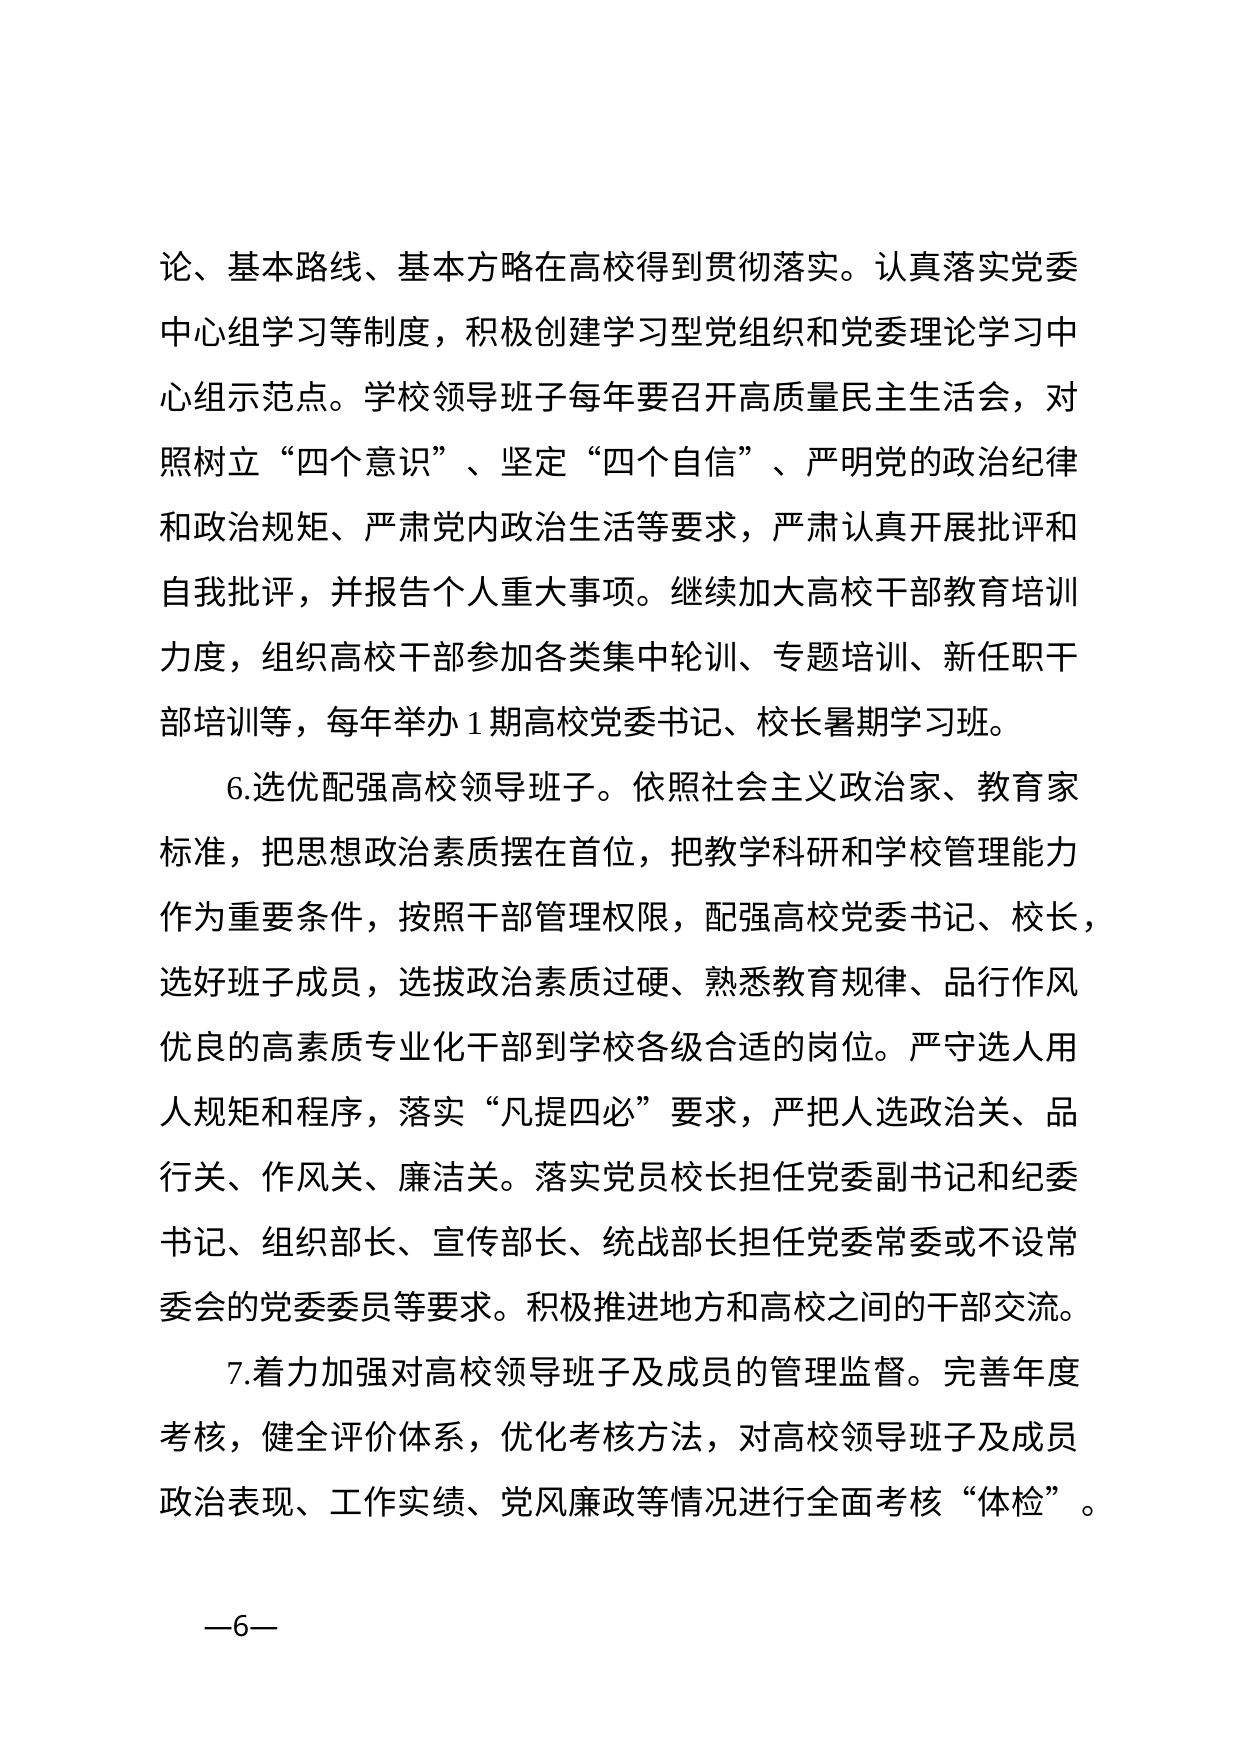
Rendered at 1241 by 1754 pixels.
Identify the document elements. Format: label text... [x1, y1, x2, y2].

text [159, 233, 1081, 753]
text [159, 1338, 1081, 1533]
text 6.选优配强高校领导班子。依照社会主义政治家、教育家标准，把思想政治素质摆在首位，把教学科研和学校管理能力作为重要条件，按照干部管理权限，配强高校党委书记、校长，选好班子成员，选拔政治素质过硬、熟悉教育规律、品行作风优良的高素质专业化干部到学校各级合适的岗位。严守选人用人规矩和程序，落实“凡提四必”要求，严把人选政治关、品行关、作风关、廉洁关。落实党员校长担任党委副书记和纪委书记、组织部长、宣传部长、统战部长担任党委常委或不设常委会的党委委员等要求。积极推进地方和高校之间的干部交流。 [159, 753, 1081, 1338]
